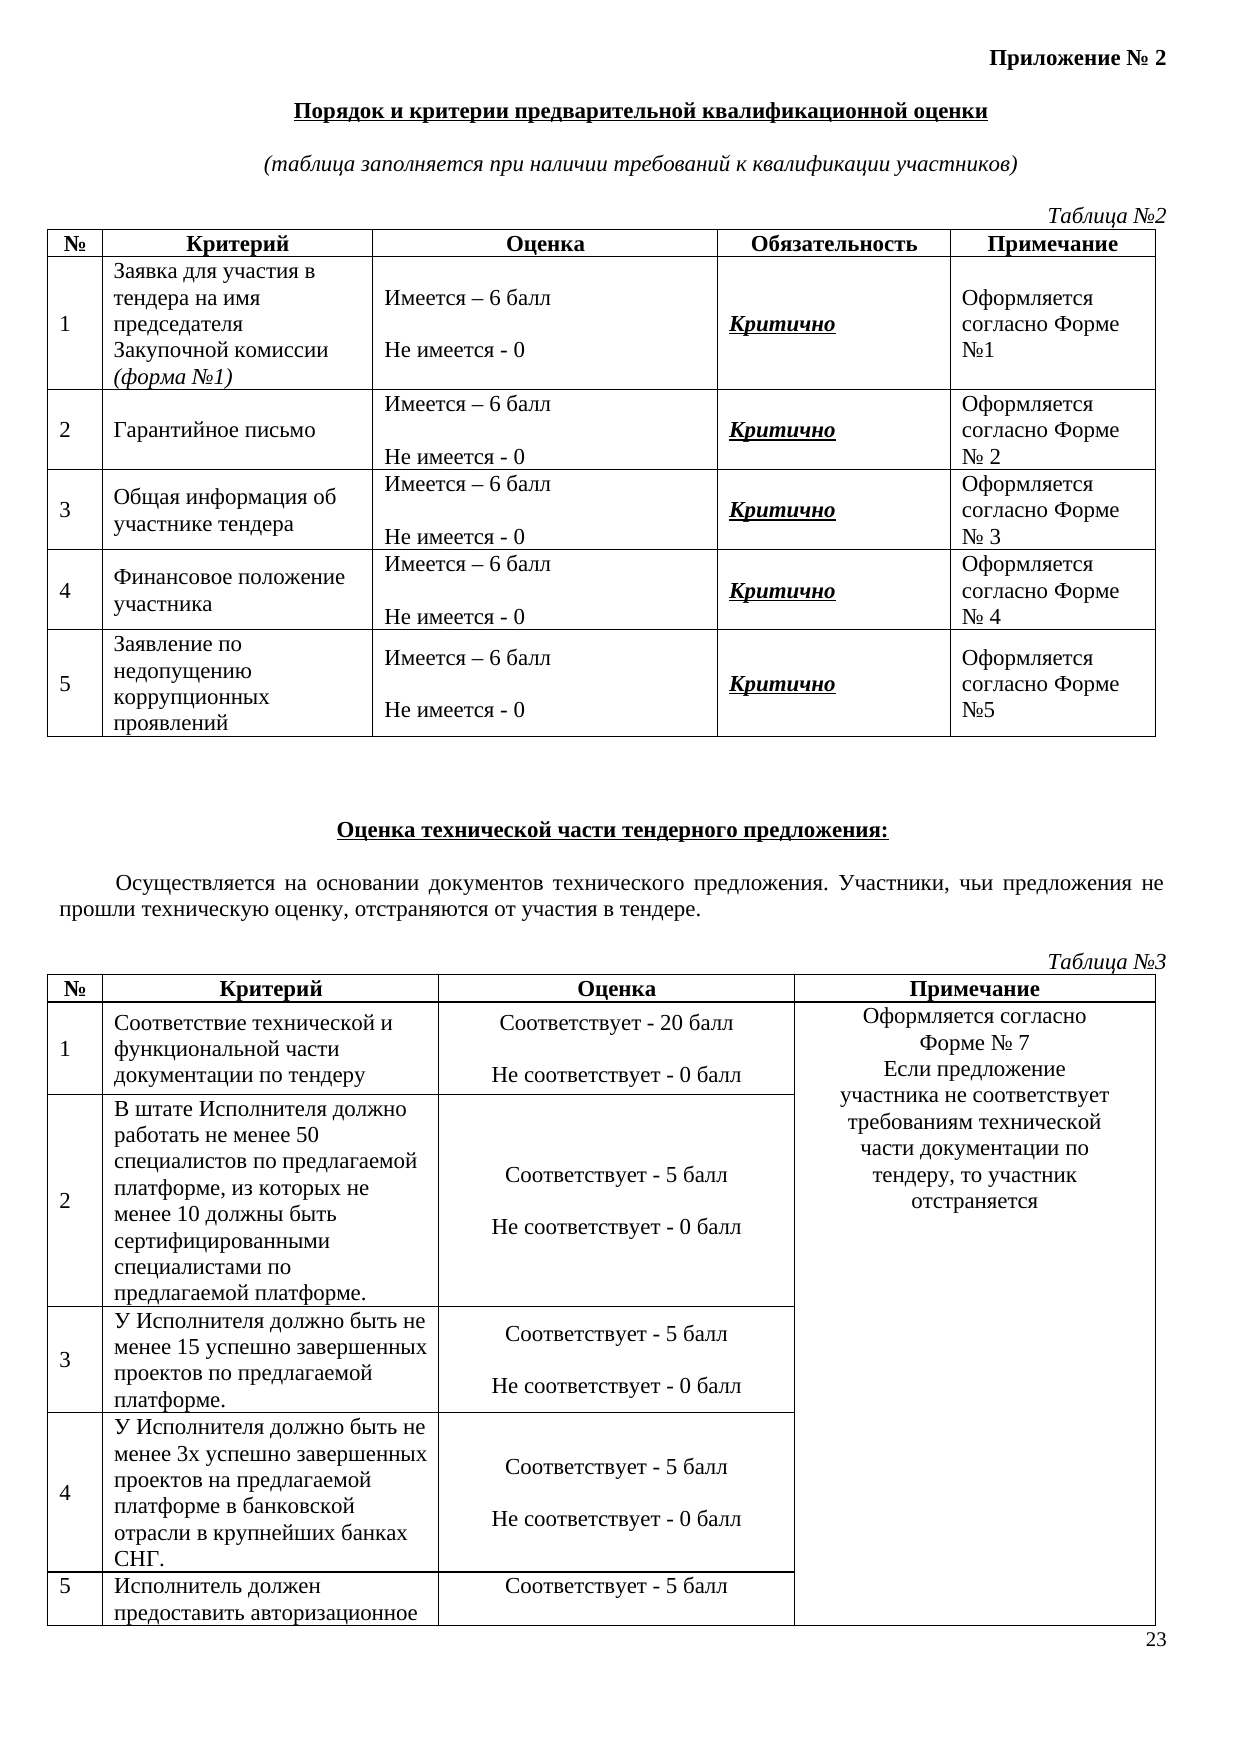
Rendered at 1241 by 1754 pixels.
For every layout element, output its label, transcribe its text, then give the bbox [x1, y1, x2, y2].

table_cell Соответствует - 20 балл Не соответствует - 0 балл [439, 1003, 794, 1094]
table_cell Соответствует - 5 балл Не соответствует - 0 балл [439, 1095, 794, 1306]
table_header Оценка [439, 975, 794, 1001]
table_cell Оформляется согласно Форме №1 [951, 257, 1155, 389]
table_cell 5 [48, 1573, 102, 1625]
table_cell 1 [48, 1003, 102, 1094]
table_cell Имеется – 6 балл Не имеется - 0 [373, 390, 717, 469]
table_cell Имеется – 6 балл Не имеется - 0 [373, 550, 717, 629]
table_header Оценка [373, 230, 717, 256]
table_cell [439, 1573, 794, 1625]
table_header Примечание [795, 975, 1155, 1001]
text (таблица заполняется при наличии требований к квалификации участников) [59, 150, 1166, 176]
table_cell Имеется – 6 балл Не имеется - 0 [373, 470, 717, 549]
table_header Обязательность [718, 230, 950, 256]
table_cell 4 [48, 1413, 102, 1571]
table_cell 2 [48, 1095, 102, 1306]
table_header Критерий [103, 230, 372, 256]
table_cell Критично [718, 550, 950, 629]
table_cell 1 [48, 257, 102, 389]
text Оценка технической части тендерного предложения: [59, 816, 1166, 842]
table_header Примечание [951, 230, 1155, 256]
table_cell Финансовое положение участника [103, 550, 372, 629]
table_header № [48, 975, 102, 1001]
table_cell В штате Исполнителя должно работать не менее 50 специалистов по предлагаемой платформе, из которых не менее 10 должны быть сертифицированными специалистами по предлагаемой платформе. [103, 1095, 438, 1306]
table_cell Оформляется согласно Форме № 7 Если предложение участника не соответствует требованиям технической части документации по тендеру, то участник отстраняется [795, 1003, 1155, 1625]
text Приложение № 2 [59, 44, 1166, 71]
text Таблица №2 [59, 202, 1166, 229]
table_cell У Исполнителя должно быть не менее 3х успешно завершенных проектов на предлагаемой платформе в банковской отрасли в крупнейших банках СНГ. [103, 1413, 438, 1571]
table_cell Оформляется согласно Форме № 4 [951, 550, 1155, 629]
table_cell Гарантийное письмо [103, 390, 372, 469]
table_cell 4 [48, 550, 102, 629]
table_cell Оформляется согласно Форме № 2 [951, 390, 1155, 469]
table_cell Заявление по недопущению коррупционных проявлений [103, 630, 372, 736]
table_cell Критично [718, 630, 950, 736]
table_header Критерий [103, 975, 438, 1001]
table_cell 3 [48, 470, 102, 549]
table_cell Критично [718, 390, 950, 469]
table_cell Оформляется согласно Форме № 3 [951, 470, 1155, 549]
table_cell Соответствует - 5 балл Не соответствует - 0 балл [439, 1307, 794, 1412]
table_cell Общая информация об участнике тендера [103, 470, 372, 549]
table_cell 5 [48, 630, 102, 736]
text Таблица №3 [59, 948, 1166, 974]
table_cell Критично [718, 257, 950, 389]
table_cell 3 [48, 1307, 102, 1412]
table_cell Соответствие технической и функциональной части документации по тендеру [103, 1003, 438, 1094]
table_cell 2 [48, 390, 102, 469]
text Порядок и критерии предварительной квалификационной оценки [59, 97, 1166, 123]
text Осуществляется на основании документов технического предложения. Участники, чьи предложения не прошли техническую оценку, отстраняются от участия в тендере. [59, 869, 1166, 921]
table_cell Соответствует - 5 балл Не соответствует - 0 балл [439, 1413, 794, 1571]
table_header № [48, 230, 102, 256]
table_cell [103, 1573, 438, 1625]
table_cell Имеется – 6 балл Не имеется - 0 [373, 257, 717, 389]
table_cell Критично [718, 470, 950, 549]
table_cell Имеется – 6 балл Не имеется - 0 [373, 630, 717, 736]
table_cell Заявка для участия в тендера на имя председателя Закупочной комиссии (форма №1) [103, 257, 372, 389]
table_cell Оформляется согласно Форме №5 [951, 630, 1155, 736]
table_cell У Исполнителя должно быть не менее 15 успешно завершенных проектов по предлагаемой платформе. [103, 1307, 438, 1412]
